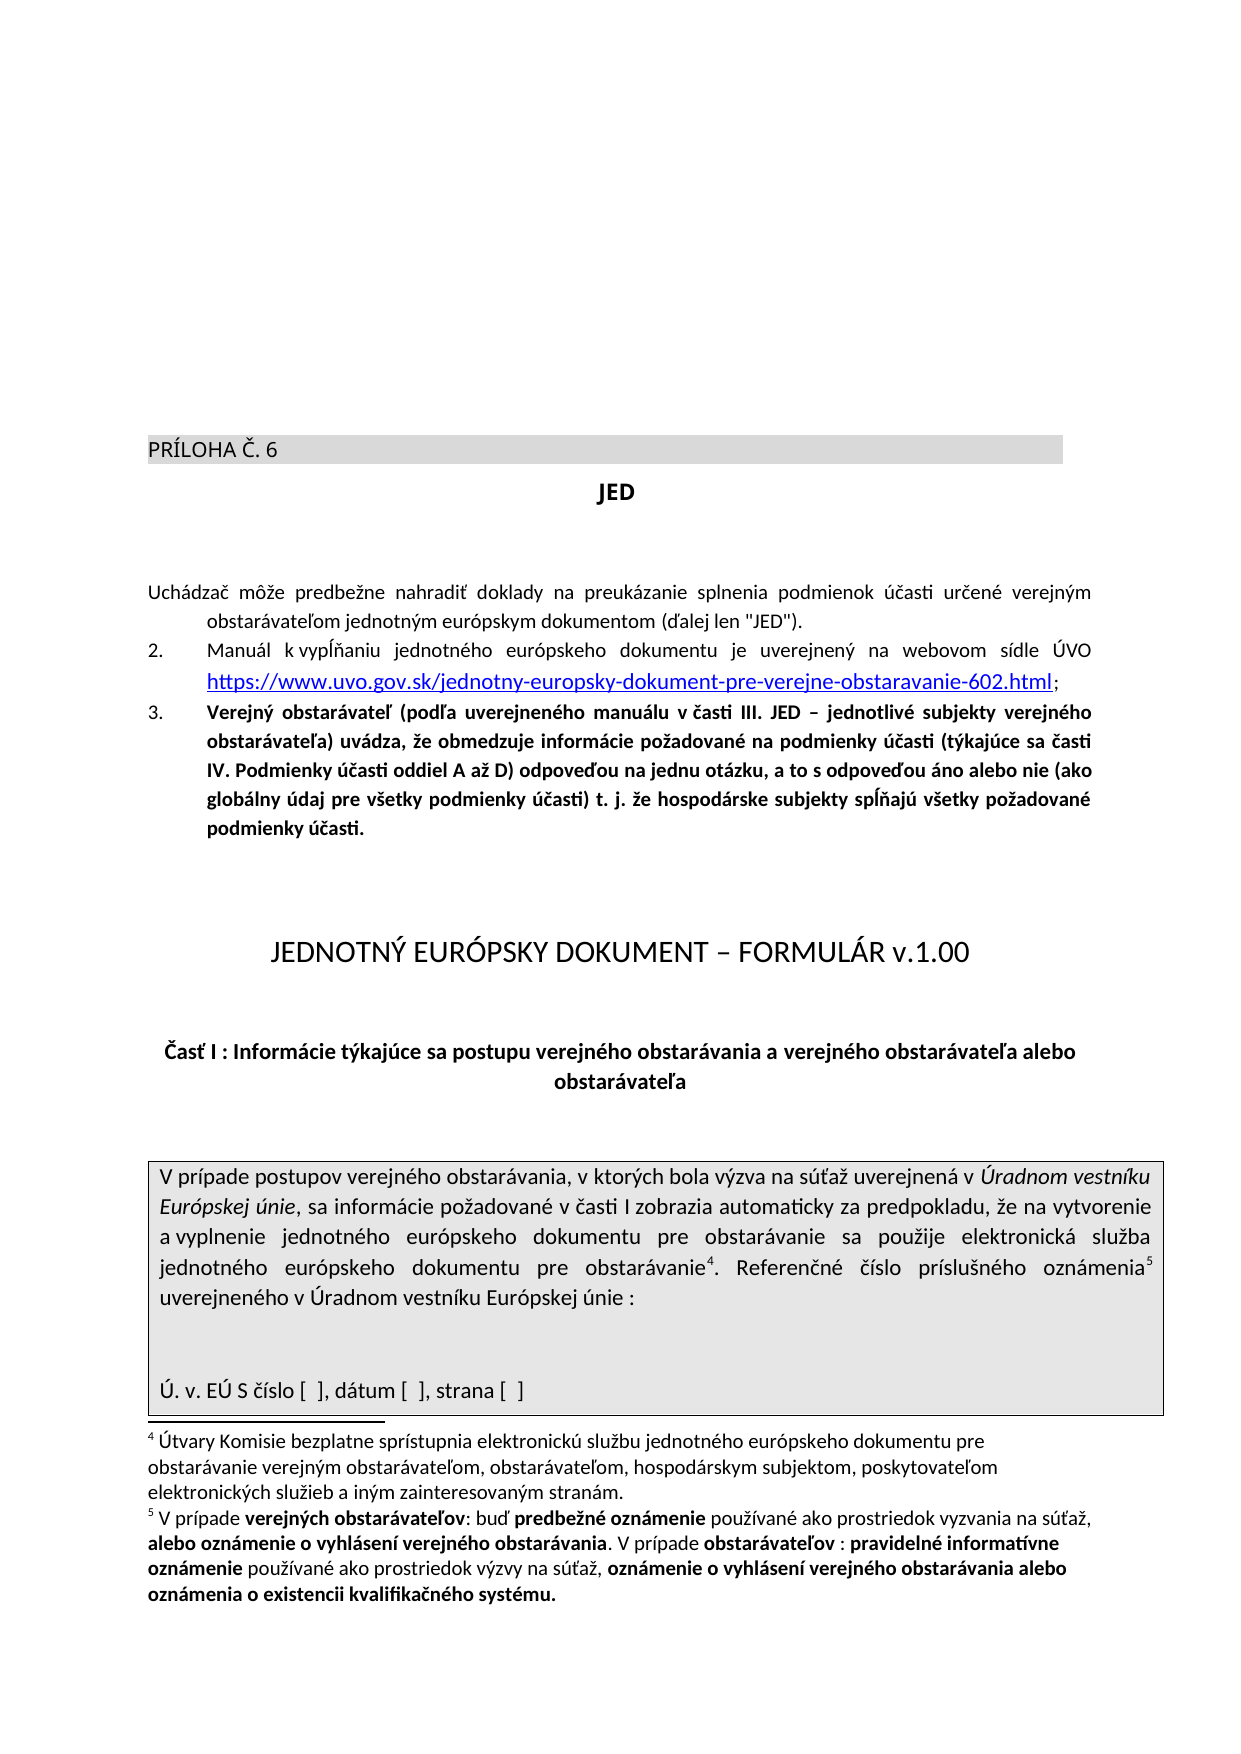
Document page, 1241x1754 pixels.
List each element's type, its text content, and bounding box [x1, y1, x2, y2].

text Časť I : Informácie týkajúce sa postupu verejného obstarávania a verejného obstarávateľa alebo obstarávateľa [148, 1037, 1093, 1095]
text príloha č. 6 [148, 435, 1063, 464]
text JEDNOTNÝ EURÓPSKY DOKUMENT – FORMULÁR v.1.00 [148, 932, 1093, 970]
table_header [149, 1162, 1163, 1414]
text 3. Verejný obstarávateľ (podľa uverejneného manuálu v časti III. JED – jednotlivé subjekty verejného obstarávateľa) uvádza, že obmedzuje informácie požadované na podmienky účasti (týkajúce sa časti IV. Podmienky účasti oddiel A až D) odpoveďou na jednu otázku, a to s odpoveďou áno alebo nie (ako globálny údaj pre všetky podmienky účasti) t. j. že hospodárske subjekty spĺňajú všetky požadované podmienky účasti. [148, 699, 1093, 841]
text 2. Manuál k vypĺňaniu jednotného európskeho dokumentu je uverejnený na webovom sídle ÚVO https://www.uvo.gov.sk/jednotny-europsky-dokument-pre-verejne-obstaravanie-602.html; [148, 637, 1093, 695]
text JED [148, 476, 1086, 508]
text Uchádzač môže predbežne nahradiť doklady na preukázanie splnenia podmienok účasti určené verejným obstarávateľom jednotným európskym dokumentom (ďalej len "JED"). [148, 579, 1093, 633]
